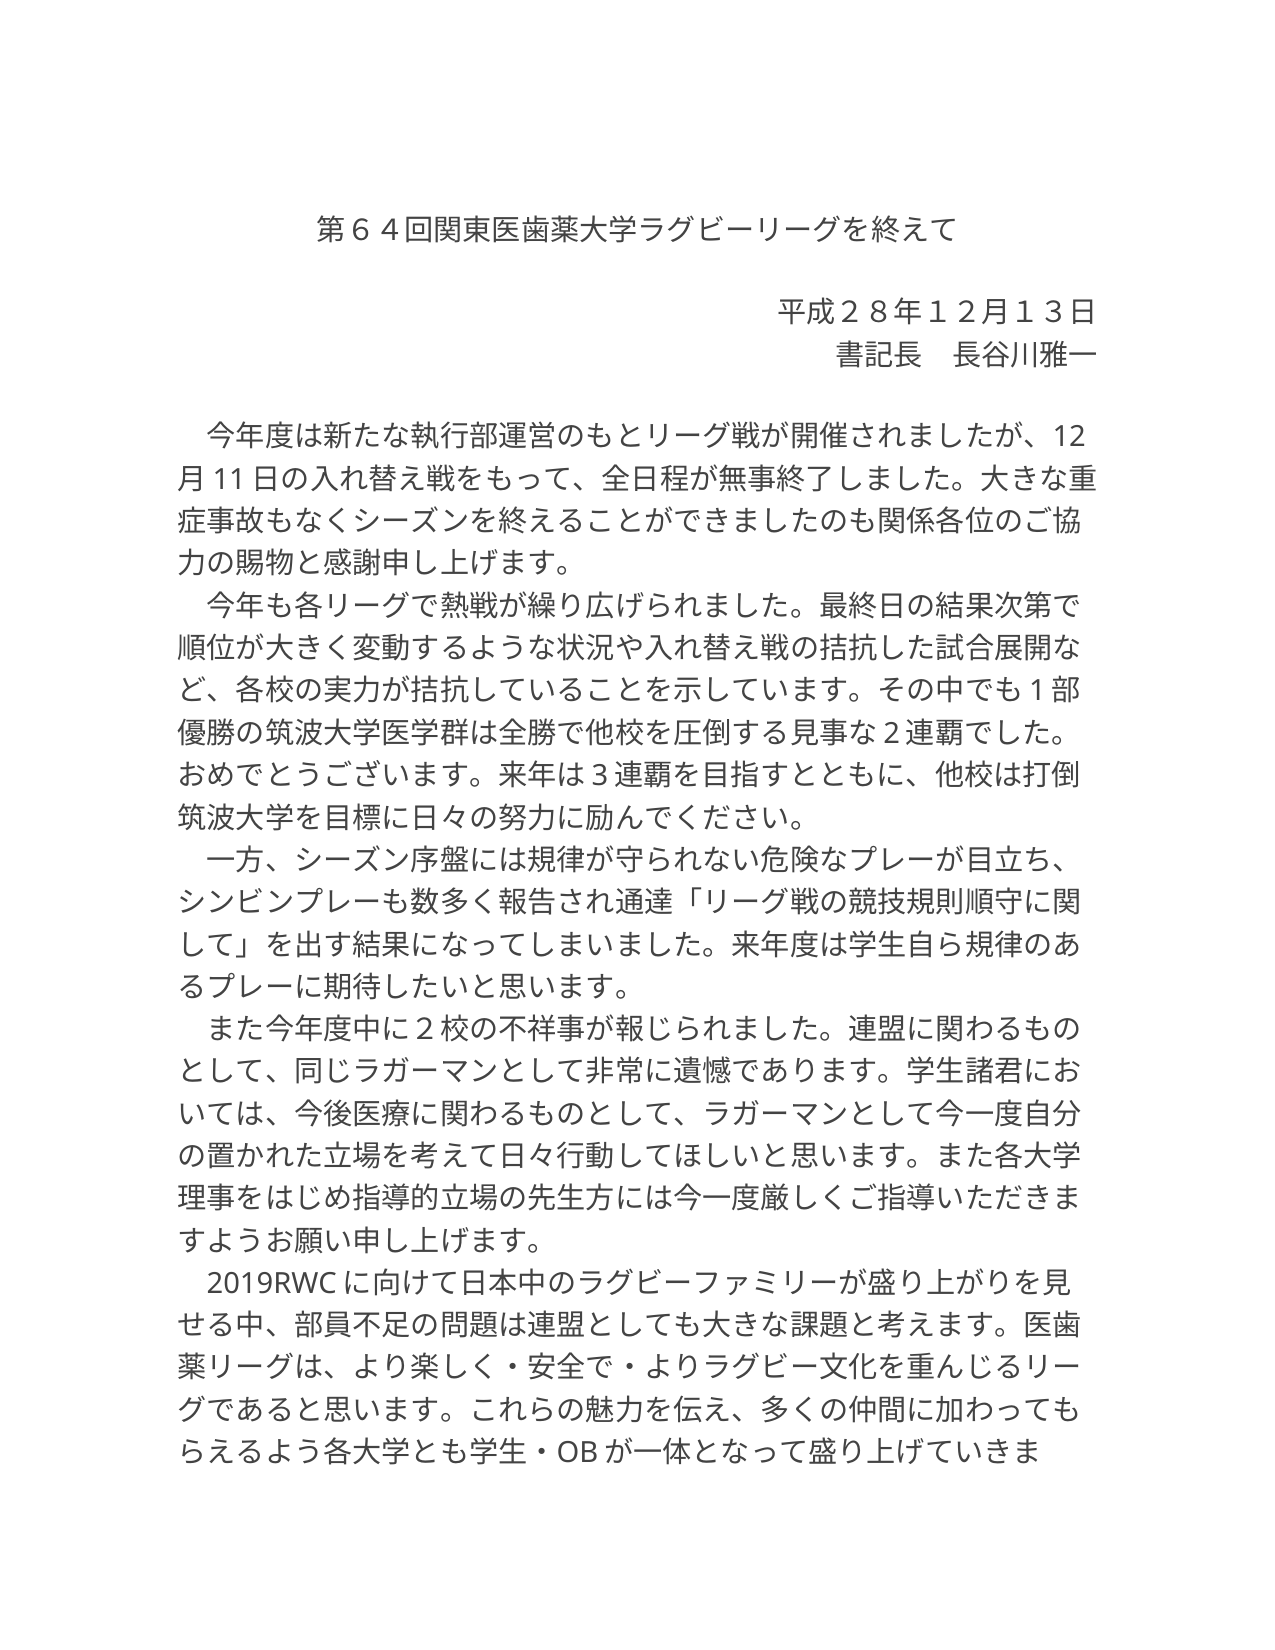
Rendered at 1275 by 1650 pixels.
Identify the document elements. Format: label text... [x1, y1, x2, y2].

text 平成２８年１２月１３日 [177, 289, 1098, 331]
text 第６４回関東医歯薬大学ラグビーリーグを終えて [177, 207, 1098, 249]
text 今年度は新たな執行部運営のもとリーグ戦が開催されましたが、12月11日の入れ替え戦をもって、全日程が無事終了しました。大きな重症事故もなくシーズンを終えることができましたのも関係各位のご協力の賜物と感謝申し上げます。 [177, 413, 1098, 582]
text 書記長 長谷川雅一 [177, 331, 1098, 373]
text 一方、シーズン序盤には規律が守られない危険なプレーが目立ち、シンビンプレーも数多く報告され通達「リーグ戦の競技規則順守に関して」を出す結果になってしまいました。来年度は学生自ら規律のあるプレーに期待したいと思います。 [177, 836, 1098, 1006]
text また今年度中に２校の不祥事が報じられました。連盟に関わるものとして、同じラガーマンとして非常に遺憾であります。学生諸君においては、今後医療に関わるものとして、ラガーマンとして今一度自分の置かれた立場を考えて日々行動してほしいと思います。また各大学理事をはじめ指導的立場の先生方には今一度厳しくご指導いただきますようお願い申し上げます。 [177, 1006, 1098, 1259]
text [177, 1259, 1098, 1471]
text 今年も各リーグで熱戦が繰り広げられました。最終日の結果次第で順位が大きく変動するような状況や入れ替え戦の拮抗した試合展開など、各校の実力が拮抗していることを示しています。その中でも1部優勝の筑波大学医学群は全勝で他校を圧倒する見事な2連覇でした。おめでとうございます。来年は3連覇を目指すとともに、他校は打倒筑波大学を目標に日々の努力に励んでください。 [177, 582, 1098, 836]
